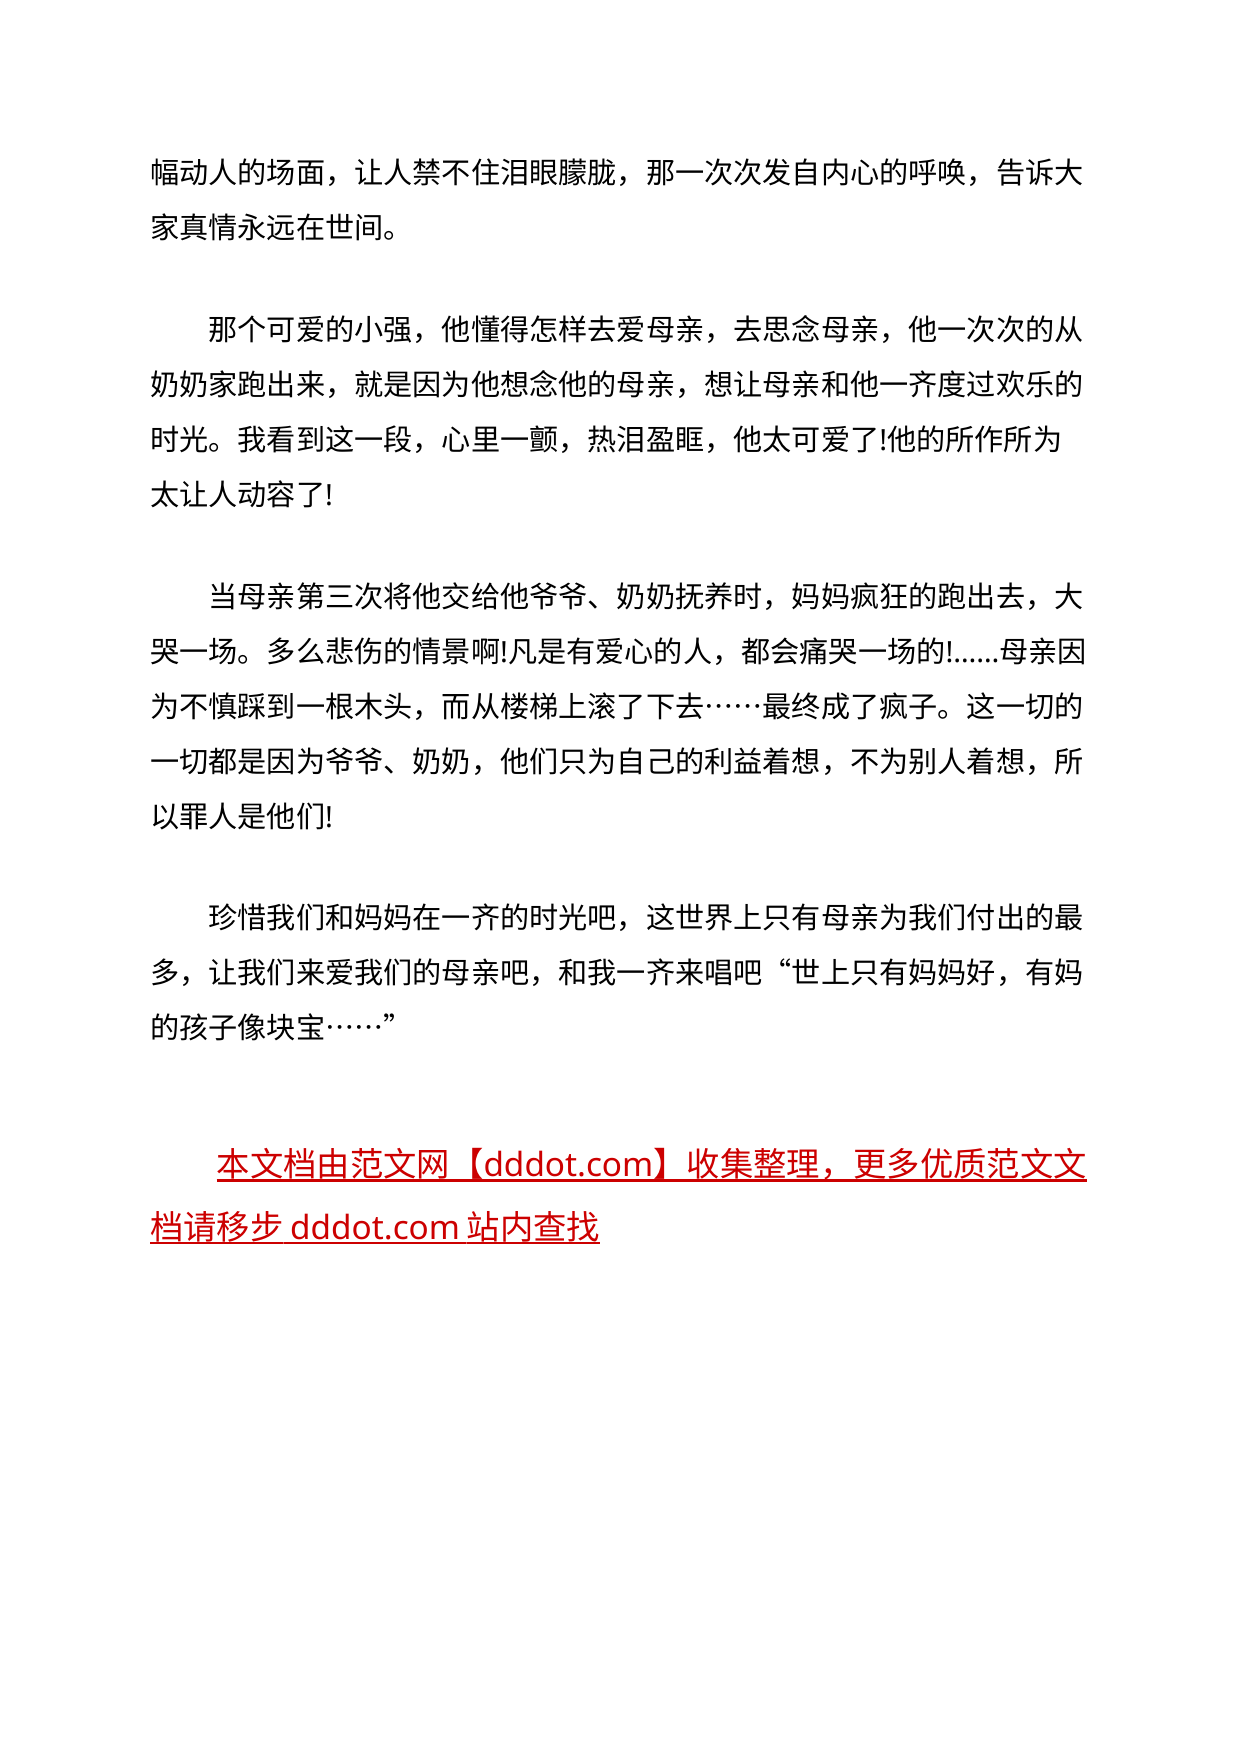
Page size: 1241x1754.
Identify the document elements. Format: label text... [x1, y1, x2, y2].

text 本文档由范文网【dddot.com】收集整理，更多优质范文文档请移步dddot.com站内查找 [150, 1138, 1090, 1249]
text 那个可爱的小强，他懂得怎样去爱母亲，去思念母亲，他一次次的从奶奶家跑出来，就是因为他想念他的母亲，想让母亲和他一齐度过欢乐的时光。我看到这一段，心里一颤，热泪盈眶，他太可爱了!他的所作所为太让人动容了! [150, 307, 1090, 514]
text 当母亲第三次将他交给他爷爷、奶奶抚养时，妈妈疯狂的跑出去，大哭一场。多么悲伤的情景啊!凡是有爱心的人，都会痛哭一场的!……母亲因为不慎踩到一根木头，而从楼梯上滚了下去……最终成了疯子。这一切的一切都是因为爷爷、奶奶，他们只为自己的利益着想，不为别人着想，所以罪人是他们! [150, 573, 1090, 836]
text 珍惜我们和妈妈在一齐的时光吧，这世界上只有母亲为我们付出的最多，让我们来爱我们的母亲吧，和我一齐来唱吧“世上只有妈妈好，有妈的孩子像块宝……” [150, 895, 1090, 1047]
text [150, 150, 1090, 247]
